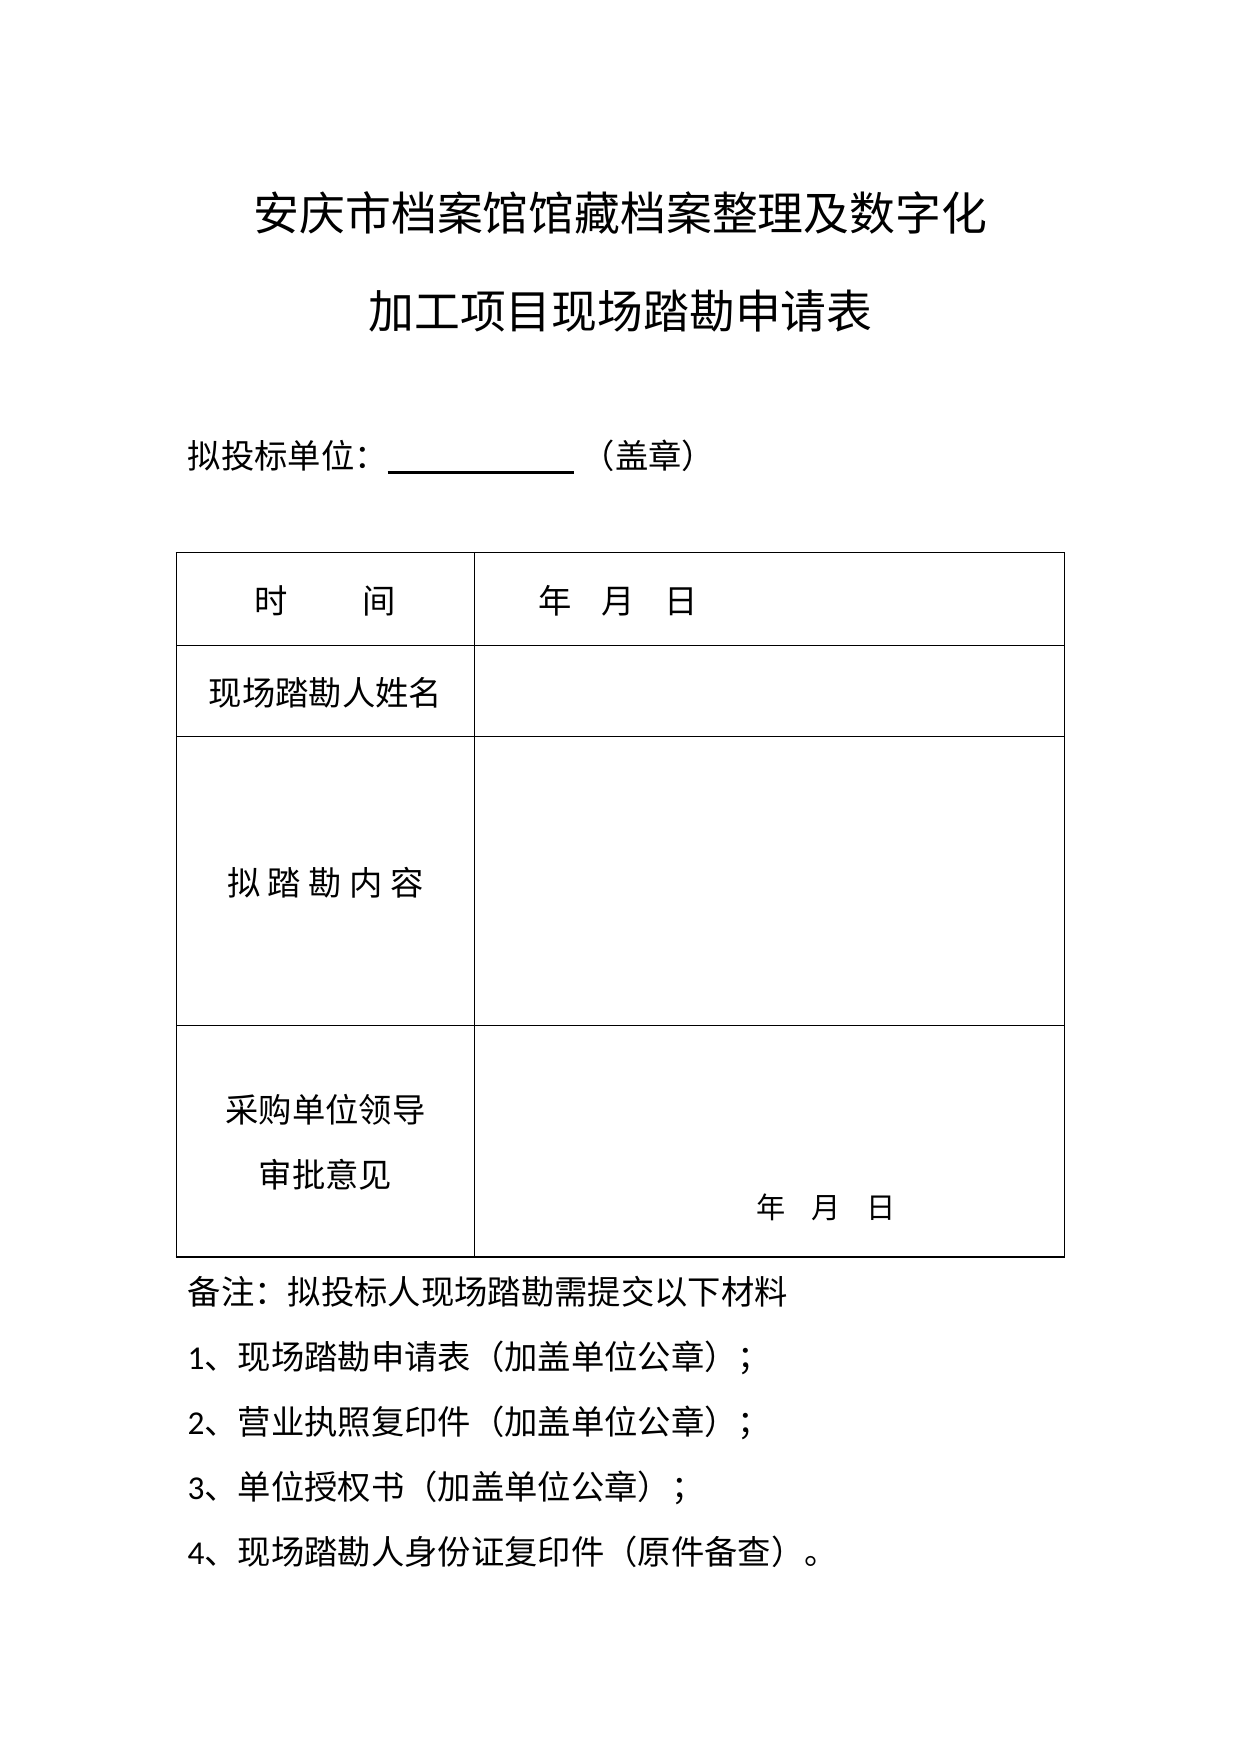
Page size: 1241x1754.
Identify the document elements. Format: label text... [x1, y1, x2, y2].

text 备注：拟投标人现场踏勘需提交以下材料 [187, 1258, 1053, 1322]
text 3、单位授权书（加盖单位公章）； [187, 1452, 1053, 1517]
text 2、营业执照复印件（加盖单位公章）； [187, 1387, 1053, 1452]
table_cell [475, 646, 1064, 736]
table_cell 现场踏勘人姓名 [177, 646, 474, 736]
table_header 时 间 [177, 553, 474, 645]
text 4、现场踏勘人身份证复印件（原件备查）。 [187, 1517, 1053, 1582]
text 加工项目现场踏勘申请表 [187, 259, 1053, 357]
text 安庆市档案馆馆藏档案整理及数字化 [187, 162, 1053, 259]
text 拟投标单位： （盖章） [187, 422, 1053, 487]
table_cell [475, 737, 1064, 1024]
table_header 年 月 日 [475, 553, 1064, 645]
table_cell 采购单位领导 审批意见 [177, 1026, 474, 1256]
text 1、现场踏勘申请表（加盖单位公章）； [187, 1322, 1053, 1387]
table_cell 拟 踏 勘 内 容 [177, 737, 474, 1024]
table_cell 年 月 日 [475, 1026, 1064, 1256]
